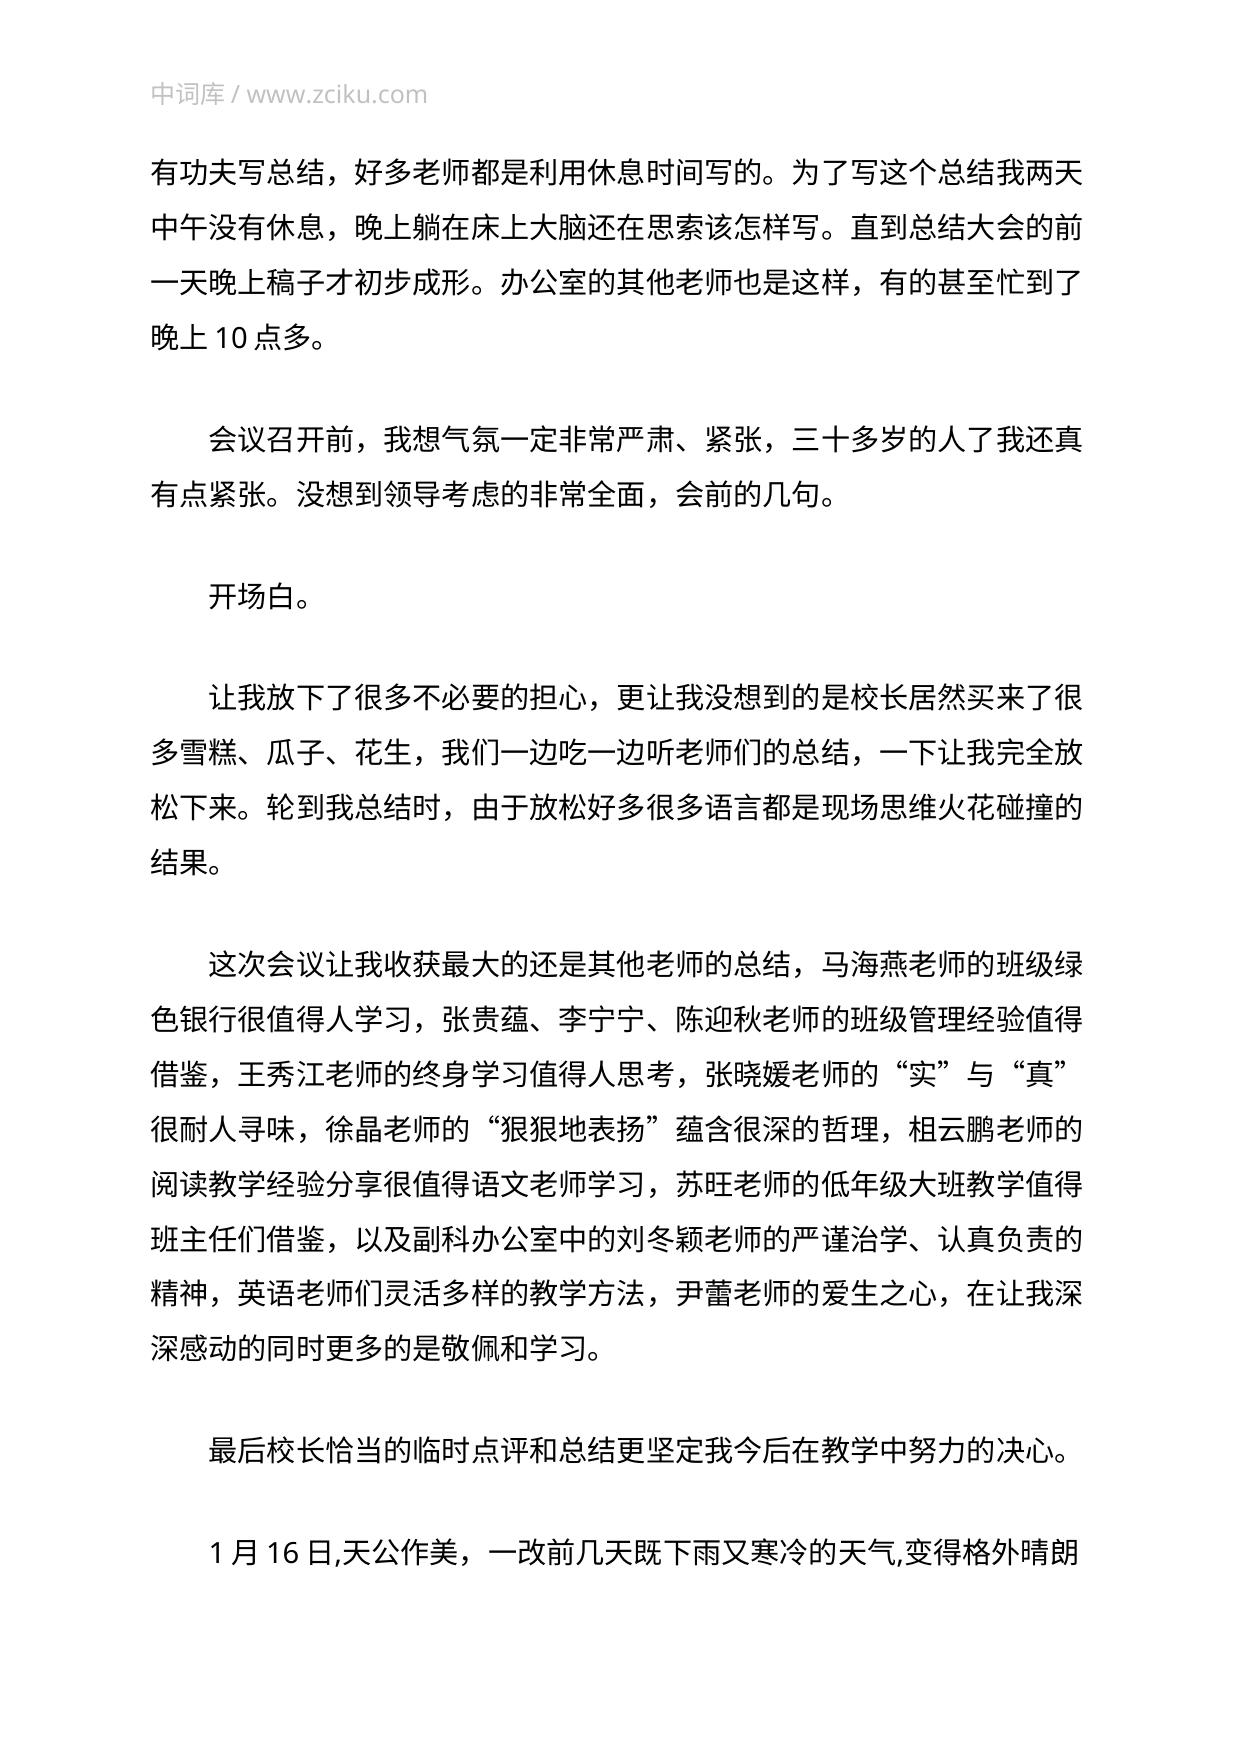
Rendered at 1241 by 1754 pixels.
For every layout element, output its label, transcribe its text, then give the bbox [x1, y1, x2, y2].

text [150, 1529, 1090, 1572]
text 这次会议让我收获最大的还是其他老师的总结，马海燕老师的班级绿色银行很值得人学习，张贵蕴、李宁宁、陈迎秋老师的班级管理经验值得借鉴，王秀江老师的终身学习值得人思考，张晓媛老师的“实”与“真”很耐人寻味，徐晶老师的“狠狠地表扬”蕴含很深的哲理，柤云鹏老师的阅读教学经验分享很值得语文老师学习，苏旺老师的低年级大班教学值得班主任们借鉴，以及副科办公室中的刘冬颖老师的严谨治学、认真负责的精神，英语老师们灵活多样的教学方法，尹蕾老师的爱生之心，在让我深深感动的同时更多的是敬佩和学习。 [150, 942, 1090, 1368]
text 开场白。 [150, 573, 1090, 616]
text 最后校长恰当的临时点评和总结更坚定我今后在教学中努力的决心。 [150, 1428, 1090, 1470]
text 让我放下了很多不必要的担心，更让我没想到的是校长居然买来了很多雪糕、瓜子、花生，我们一边吃一边听老师们的总结，一下让我完全放松下来。轮到我总结时，由于放松好多很多语言都是现场思维火花碰撞的结果。 [150, 675, 1090, 882]
text 会议召开前，我想气氛一定非常严肃、紧张，三十多岁的人了我还真有点紧张。没想到领导考虑的非常全面，会前的几句。 [150, 417, 1090, 514]
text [150, 150, 1090, 357]
